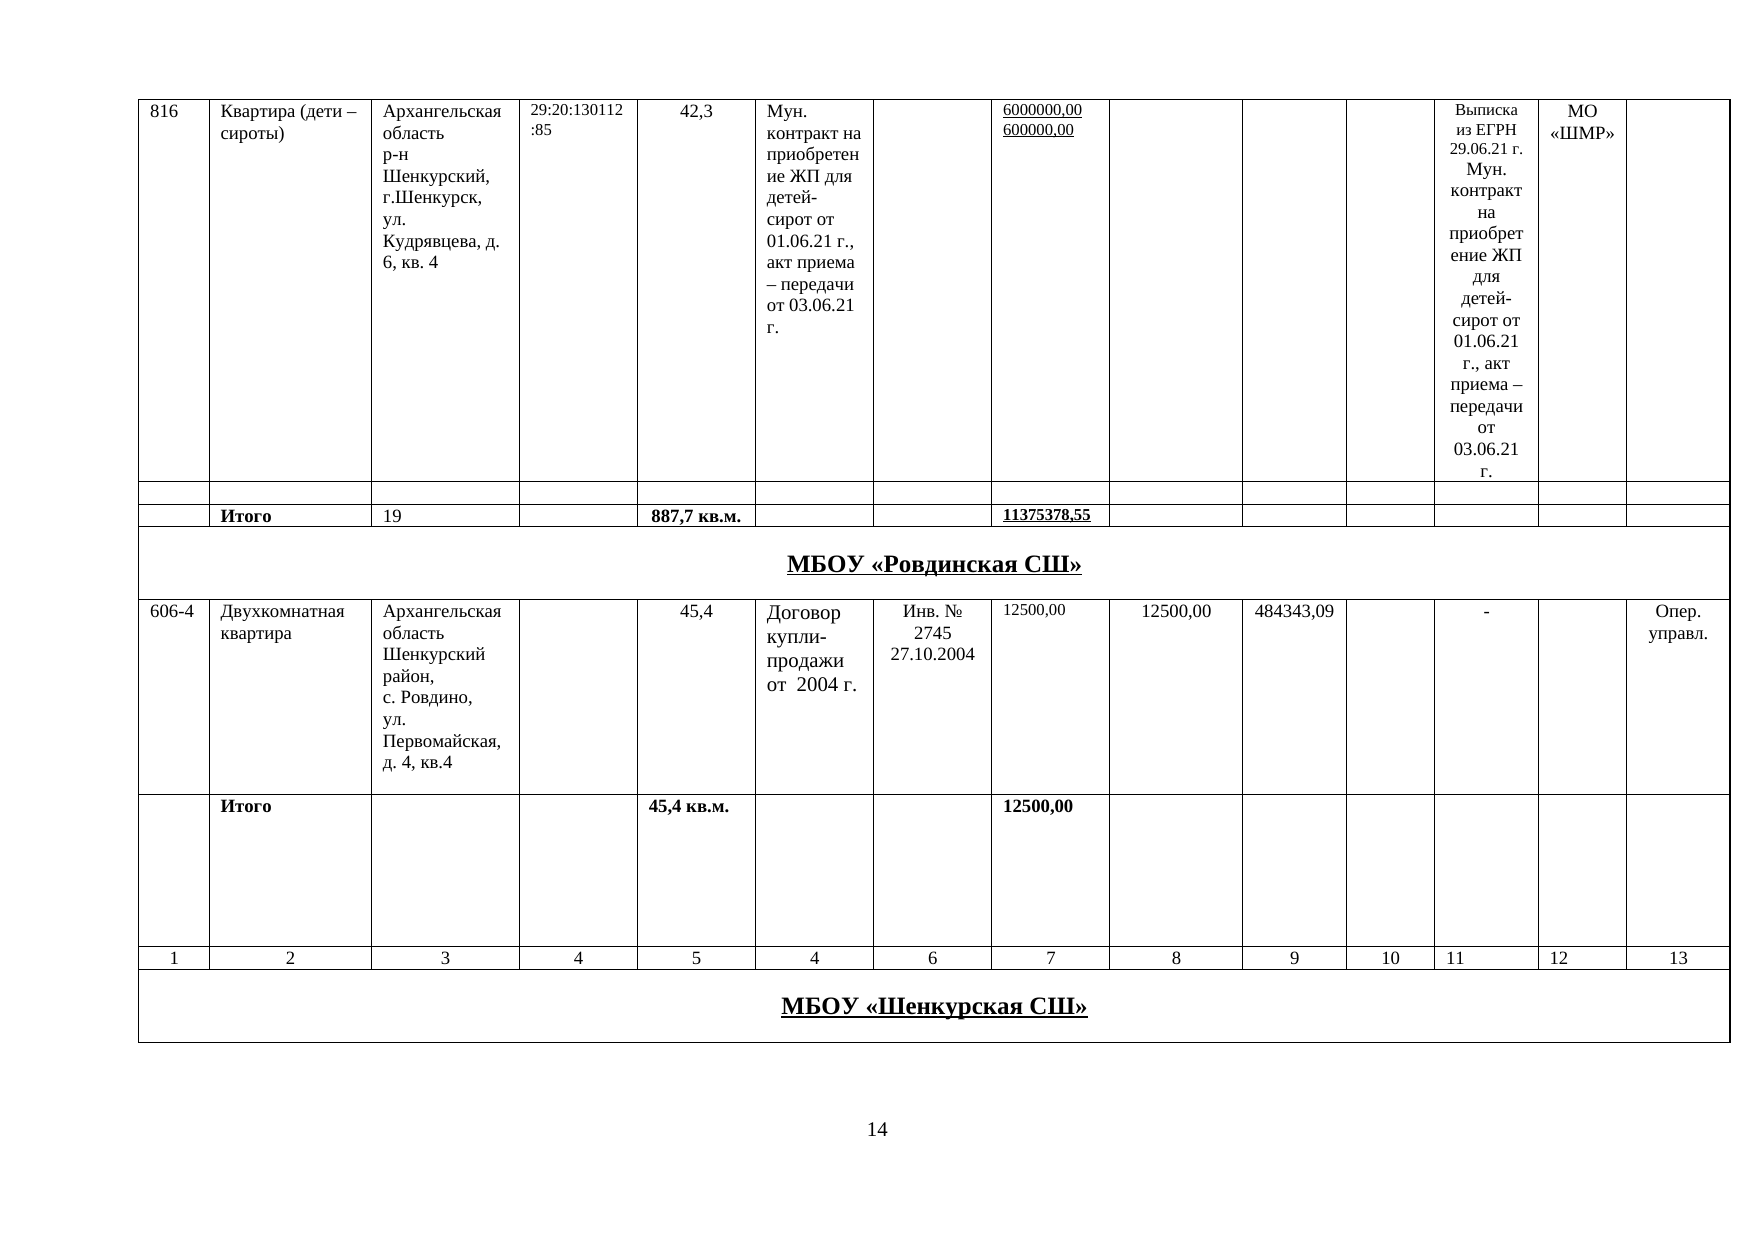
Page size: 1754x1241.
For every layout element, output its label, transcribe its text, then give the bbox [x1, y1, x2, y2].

table_cell Договор купли-продажи от . [756, 600, 873, 794]
table_cell 19 [372, 505, 519, 526]
table_cell [1243, 795, 1346, 946]
table_cell [1347, 795, 1434, 946]
table_cell [520, 505, 637, 526]
table_cell 13 [1627, 947, 1729, 969]
table_cell МБОУ «Ровдинская СШ» [139, 527, 1729, 599]
table_cell МО «ШМР» [1539, 100, 1626, 481]
table_cell [139, 795, 209, 946]
table_cell 606-4 [139, 600, 209, 794]
table_cell [139, 482, 209, 504]
table_cell 12500,00 [1110, 600, 1242, 794]
table_cell [520, 795, 637, 946]
table_cell [756, 505, 873, 526]
table_cell [1347, 600, 1434, 794]
table_cell [1110, 482, 1242, 504]
table_cell [638, 482, 755, 504]
table_cell [1627, 795, 1729, 946]
table_cell [1110, 795, 1242, 946]
table_cell [139, 505, 209, 526]
table_cell 1 [139, 947, 209, 969]
table_cell 9 [1243, 947, 1346, 969]
table_cell [1539, 795, 1626, 946]
table_cell 11 [1435, 947, 1538, 969]
table_cell 6 [874, 947, 991, 969]
table_cell [1243, 482, 1346, 504]
table_cell 12 [1539, 947, 1626, 969]
table_cell [1627, 100, 1729, 481]
table_cell Опер. управл. [1627, 600, 1729, 794]
table_cell 12500,00 [992, 795, 1109, 946]
table_cell 7 [992, 947, 1109, 969]
table_cell [1110, 505, 1242, 526]
table_cell [756, 795, 873, 946]
table_cell [874, 795, 991, 946]
table_cell [520, 600, 637, 794]
table_cell - [1435, 600, 1538, 794]
table_cell 887,7 кв.м. [638, 505, 755, 526]
table_cell [1627, 505, 1729, 526]
table_cell [874, 100, 991, 481]
table_cell [1627, 482, 1729, 504]
table_cell [1435, 482, 1538, 504]
table_cell 2 [210, 947, 371, 969]
table_cell [520, 482, 637, 504]
table_cell [1539, 600, 1626, 794]
table_cell Инв. № 2745 27.10.2004 [874, 600, 991, 794]
table_cell Итого [210, 505, 371, 526]
table_cell 45,4 [638, 600, 755, 794]
table_cell [1539, 482, 1626, 504]
table_cell [874, 505, 991, 526]
table_cell [1243, 505, 1346, 526]
table_cell 484343,09 [1243, 600, 1346, 794]
table_cell [1435, 795, 1538, 946]
table_cell [1539, 505, 1626, 526]
table_cell Двухкомнатная квартира [210, 600, 371, 794]
table_cell 45,4 кв.м. [638, 795, 755, 946]
table_cell [1347, 482, 1434, 504]
table_cell 4 [756, 947, 873, 969]
table_cell [1110, 100, 1242, 481]
table_cell 12500,00 [992, 600, 1109, 794]
table_cell 4 [520, 947, 637, 969]
table_cell Выписка из ЕГРН 29.06.21 г. Мун. контракт на приобретение ЖП для детей-сирот от 01.06.21 г., акт приема – передачи от 03.06.21 г. [1435, 100, 1538, 481]
table_cell Архангельская область р-н Шенкурский, г.Шенкурск, ул. Кудрявцева, д. 6, кв. 4 [372, 100, 519, 481]
table_cell [1435, 505, 1538, 526]
table_cell [992, 482, 1109, 504]
table_cell [1243, 100, 1346, 481]
table_cell [372, 482, 519, 504]
table_cell 3 [372, 947, 519, 969]
table_cell Квартира (дети –сироты) [210, 100, 371, 481]
table_cell МБОУ «Шенкурская СШ» [139, 970, 1729, 1042]
table_cell 10 [1347, 947, 1434, 969]
table_cell [372, 795, 519, 946]
table_cell Архангельская область Шенкурский район, с. Ровдино, ул. Первомайская, д. 4, кв.4 [372, 600, 519, 794]
table_cell 816 [139, 100, 209, 481]
table_cell [756, 482, 873, 504]
table_cell Итого [210, 795, 371, 946]
table_cell [210, 482, 371, 504]
table_cell [1347, 505, 1434, 526]
table_cell [1347, 100, 1434, 481]
table_cell 8 [1110, 947, 1242, 969]
table_cell 6000000,00 600000,00 [992, 100, 1109, 481]
table_cell 5 [638, 947, 755, 969]
table_cell [874, 482, 991, 504]
table_cell Мун. контракт на приобретение ЖП для детей-сирот от 01.06.21 г., акт приема – передачи от 03.06.21 г. [756, 100, 873, 481]
table_cell 29:20:130112:85 [520, 100, 637, 481]
table_cell 11375378,55 [992, 505, 1109, 526]
table_cell 42,3 [638, 100, 755, 481]
